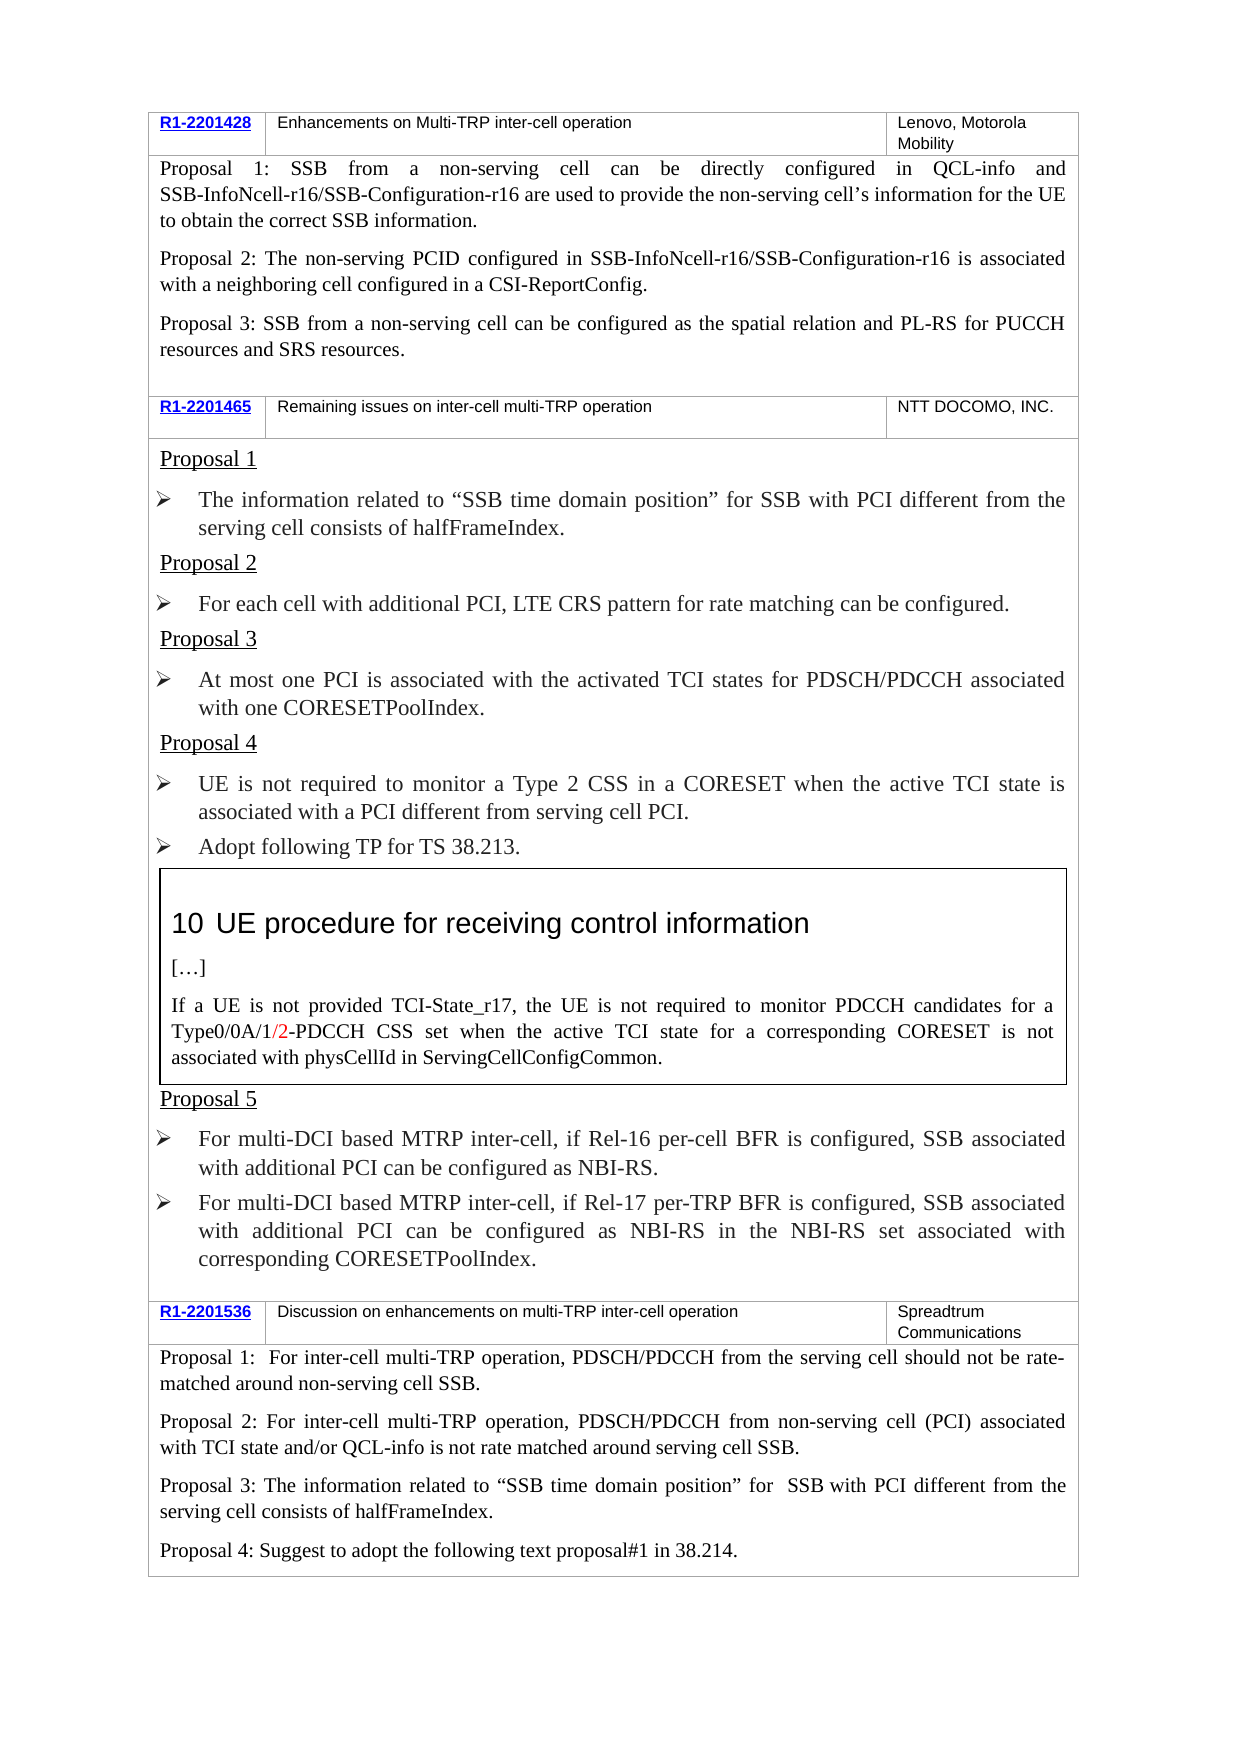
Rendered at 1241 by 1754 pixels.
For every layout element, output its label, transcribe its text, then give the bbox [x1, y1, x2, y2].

table_cell Proposal 1: SSB from a non-serving cell can be directly configured in QCL-info and SSB-InfoNcell-r16/SSB-Configuration-r16 are used to provide the non-serving cell’s information for the UE to obtain the correct SSB information. Proposal 2: The non-serving PCID configured in SSB-InfoNcell-r16/SSB-Configuration-r16 is associated with a neighboring cell configured in a CSI-ReportConfig. Proposal 3: SSB from a non-serving cell can be configured as the spatial relation and PL-RS for PUCCH resources and SRS resources. [149, 156, 1078, 396]
table_cell R1-2201428 [149, 113, 265, 155]
table_cell Spreadtrum Communications [887, 1302, 1078, 1343]
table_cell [149, 1345, 1078, 1576]
table_cell Proposal 1 The information related to “SSB time domain position” for SSB with PCI different from the serving cell consists of halfFrameIndex. Proposal 2 For each cell with additional PCI, LTE CRS pattern for rate matching can be configured. Proposal 3 At most one PCI is associated with the activated TCI states for PDSCH/PDCCH associated with one CORESETPoolIndex. Proposal 4 UE is not required to monitor a Type 2 CSS in a CORESET when the active TCI state is associated with a PCI different from serving cell PCI. Adopt following TP for TS 38.213. Proposal 5 For multi-DCI based MTRP inter-cell, if Rel-16 per-cell BFR is configured, SSB associated with additional PCI can be configured as NBI-RS. For multi-DCI based MTRP inter-cell, if Rel-17 per-TRP BFR is configured, SSB associated with additional PCI can be configured as NBI-RS in the NBI-RS set associated with corresponding CORESETPoolIndex. [149, 439, 1078, 1301]
table_cell Remaining issues on inter-cell multi-TRP operation [266, 397, 886, 438]
table_cell R1-2201465 [149, 397, 265, 438]
table_cell Lenovo, Motorola Mobility [887, 113, 1078, 155]
table_cell R1-2201536 [149, 1302, 265, 1343]
table_cell Discussion on enhancements on multi-TRP inter-cell operation [266, 1302, 886, 1343]
table_cell Enhancements on Multi-TRP inter-cell operation [266, 113, 886, 155]
table_cell NTT DOCOMO, INC. [887, 397, 1078, 438]
